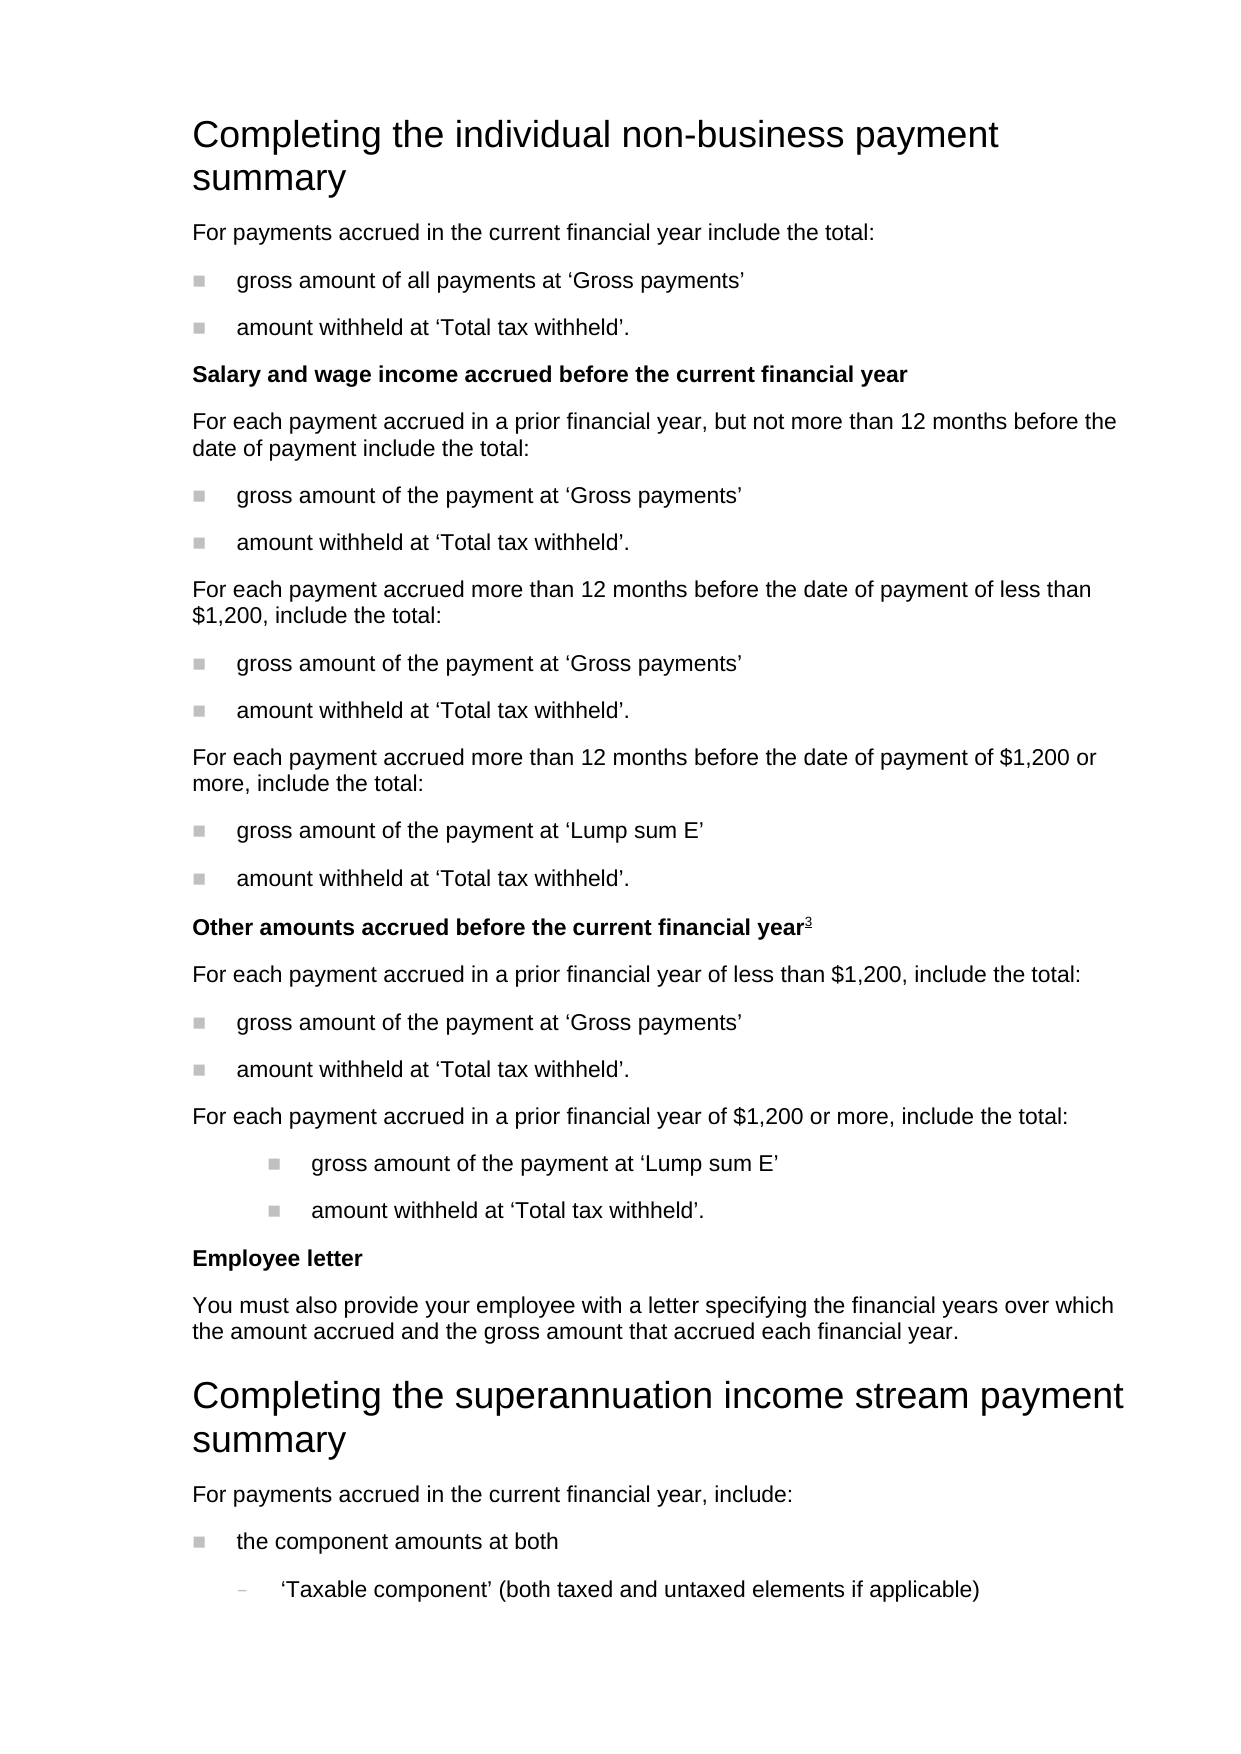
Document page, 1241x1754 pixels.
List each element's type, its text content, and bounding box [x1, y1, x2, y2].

list amount withheld at ‘Total tax withheld’. [192, 1056, 1137, 1082]
list gross amount of all payments at ‘Gross payments’ [192, 267, 1137, 293]
list amount withheld at ‘Total tax withheld’. [192, 865, 1137, 891]
list gross amount of the payment at ‘Gross payments’ [192, 482, 1137, 508]
list amount withheld at ‘Total tax withheld’. [192, 314, 1137, 340]
text For each payment accrued in a prior financial year of less than $1,200, include the total: [192, 961, 1137, 988]
text Other amounts accrued before the current financial year3 [192, 912, 1137, 941]
list amount withheld at ‘Total tax withheld’. [192, 529, 1137, 555]
text Employee letter [192, 1244, 1137, 1271]
text For each payment accrued more than 12 months before the date of payment of $1,200 or more, include the total: [192, 744, 1137, 797]
list gross amount of the payment at ‘Lump sum E’ [267, 1150, 1137, 1177]
list amount withheld at ‘Total tax withheld’. [267, 1197, 1137, 1224]
text Completing the superannuation income stream payment summary [192, 1374, 1137, 1460]
text You must also provide your employee with a letter specifying the financial years over which the amount accrued and the gross amount that accrued each financial year. [192, 1292, 1137, 1344]
list gross amount of the payment at ‘Gross payments’ [192, 649, 1137, 676]
text Salary and wage income accrued before the current financial year [192, 361, 1137, 387]
text Completing the individual non-business payment summary [192, 112, 1137, 198]
text For each payment accrued more than 12 months before the date of payment of less than $1,200, include the total: [192, 576, 1137, 629]
list the component amounts at both [192, 1528, 1137, 1554]
text For payments accrued in the current financial year include the total: [192, 219, 1137, 246]
list gross amount of the payment at ‘Gross payments’ [192, 1009, 1137, 1035]
text For payments accrued in the current financial year, include: [192, 1481, 1137, 1507]
list ‘Taxable component’ (both taxed and untaxed elements if applicable) [236, 1575, 1137, 1603]
text For each payment accrued in a prior financial year of $1,200 or more, include the total: [192, 1103, 1137, 1129]
list gross amount of the payment at ‘Lump sum E’ [192, 817, 1137, 844]
list amount withheld at ‘Total tax withheld’. [192, 697, 1137, 723]
text For each payment accrued in a prior financial year, but not more than 12 months before the date of payment include the total: [192, 408, 1137, 461]
